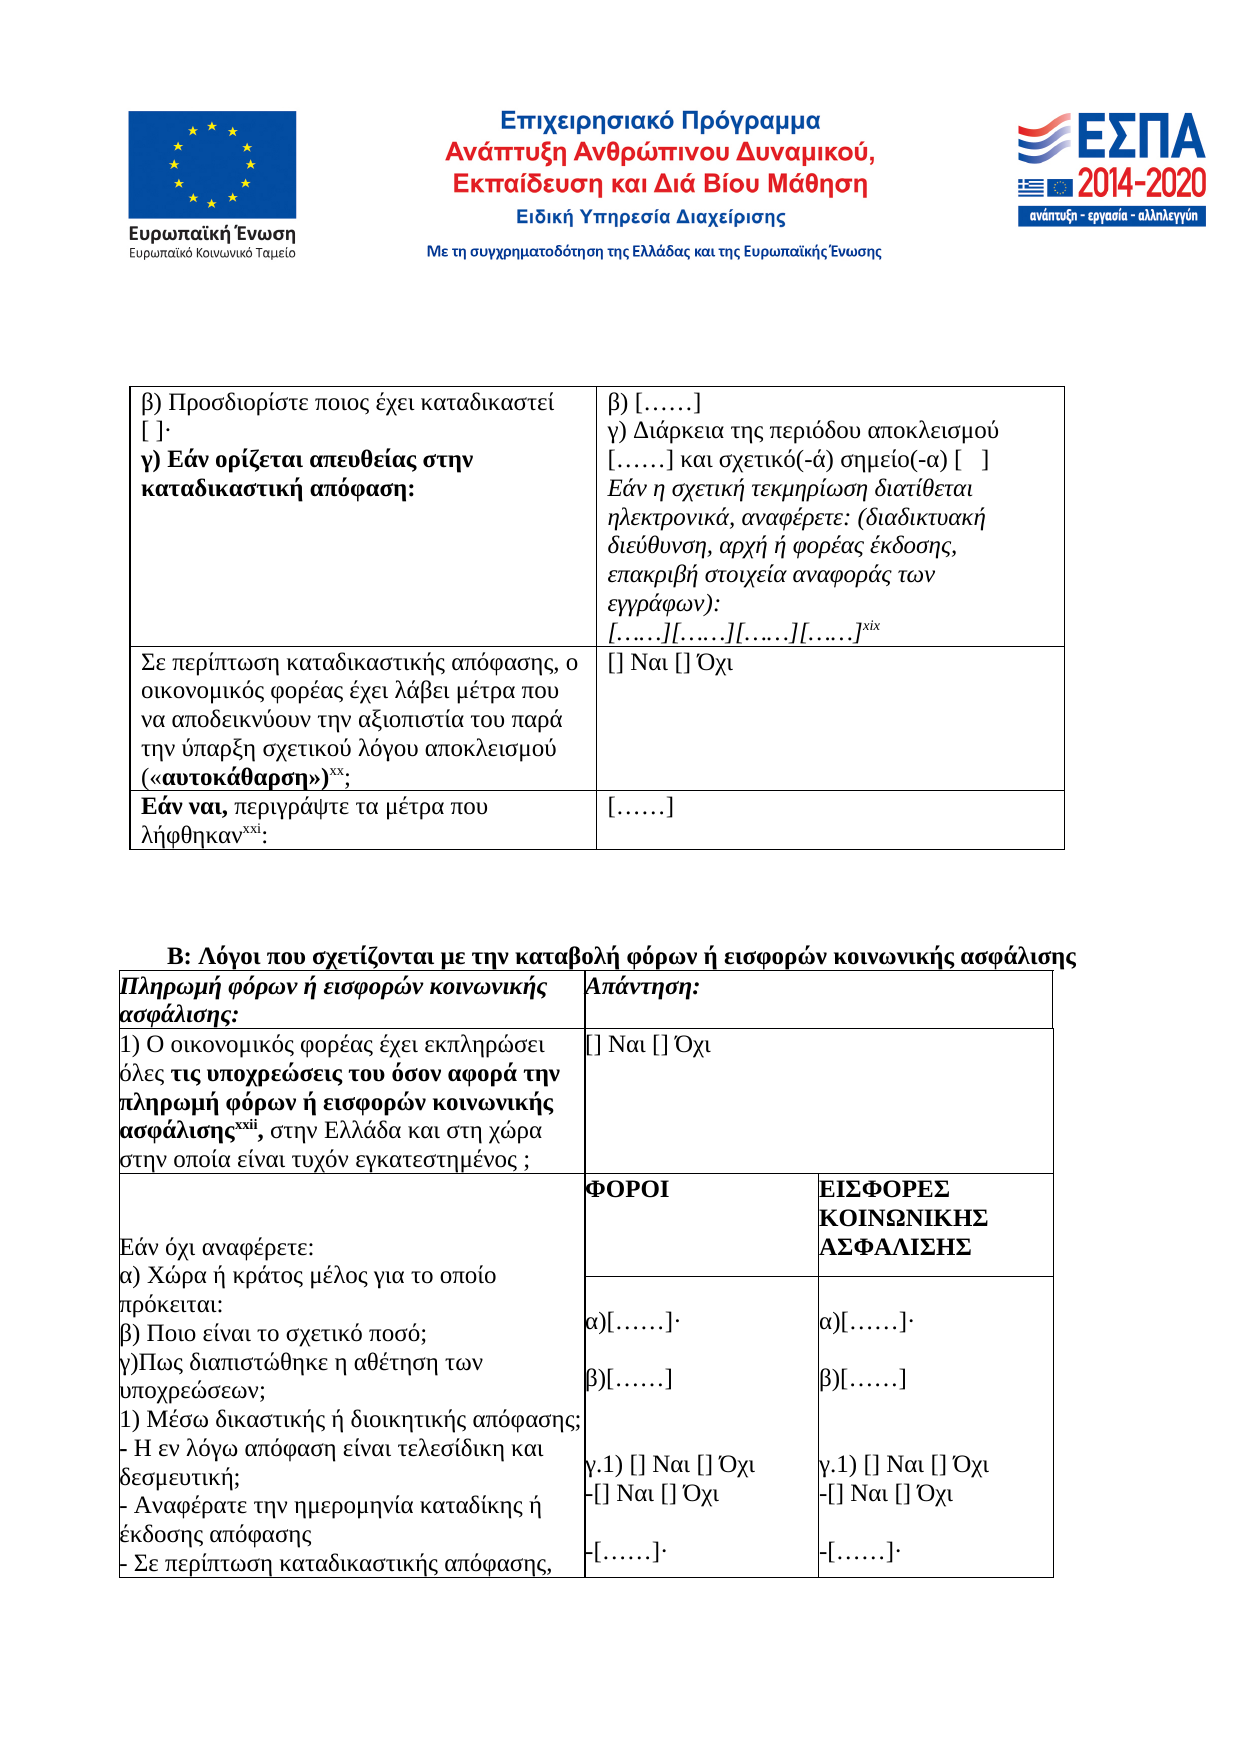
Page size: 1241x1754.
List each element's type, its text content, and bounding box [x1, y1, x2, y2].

text Β: Λόγοι που σχετίζονται με την καταβολή φόρων ή εισφορών κοινωνικής ασφάλισης [118, 941, 1125, 970]
table_cell [] Ναι [] Όχι [597, 647, 1064, 790]
table_cell [] Ναι [] Όχι [586, 1029, 1053, 1173]
table_cell 1) Ο οικονομικός φορέας έχει εκπληρώσει όλες τις υποχρεώσεις του όσον αφορά την πληρωμή φόρων ή εισφορών κοινωνικής ασφάλισης, στην Ελλάδα και στη χώρα στην οποία είναι τυχόν εγκατεστημένος ; [120, 1029, 584, 1173]
table_cell Σε περίπτωση καταδικαστικής απόφασης, ο οικονομικός φορέας έχει λάβει μέτρα που να αποδεικνύουν την αξιοπιστία του παρά την ύπαρξη σχετικού λόγου αποκλεισμού («αυτοκάθαρση»); [131, 647, 596, 790]
picture [118, 103, 1212, 281]
table_header Απάντηση: [586, 971, 1052, 1028]
table_cell Εάν ναι, περιγράψτε τα μέτρα που λήφθηκαν: [131, 791, 596, 849]
table_header Πληρωμή φόρων ή εισφορών κοινωνικής ασφάλισης: [120, 971, 584, 1028]
table_cell Εάν όχι αναφέρετε: α) Χώρα ή κράτος μέλος για το οποίο πρόκειται: β) Ποιο είναι το σχετικό ποσό; γ)Πως διαπιστώθηκε η αθέτηση των υποχρεώσεων; 1) Μέσω δικαστικής ή διοικητικής απόφασης; - Η εν λόγω απόφαση είναι τελεσίδικη και δεσμευτική; - Αναφέρατε την ημερομηνία καταδίκης ή έκδοσης απόφασης - Σε περίπτωση καταδικαστικής απόφασης, εφόσον ορίζεται απευθείας σε αυτήν, τη διάρκεια της περιόδου αποκλεισμού: 2) Με άλλα μέσα; Διευκρινίστε: δ) Ο οικονομικός φορέας έχει εκπληρώσει τις υποχρεώσεις του είτε καταβάλλοντας τους φόρους ή τις εισφορές κοινωνικής ασφάλισης που οφείλει συμπεριλαμβανόμενων κατά περίπτωση, των δεδουλευμένων τόκων ή των προστίμων, είτε υπαγόμενος σε δεσμευτικό διακανονισμό για την καταβολή τους ; [120, 1174, 584, 1577]
table_cell ΕΙΣΦΟΡΕΣ ΚΟΙΝΩΝΙΚΗΣ ΑΣΦΑΛΙΣΗΣ [819, 1174, 1053, 1276]
table_cell ΦΟΡΟΙ [586, 1174, 818, 1276]
table_cell [……] [597, 791, 1064, 849]
